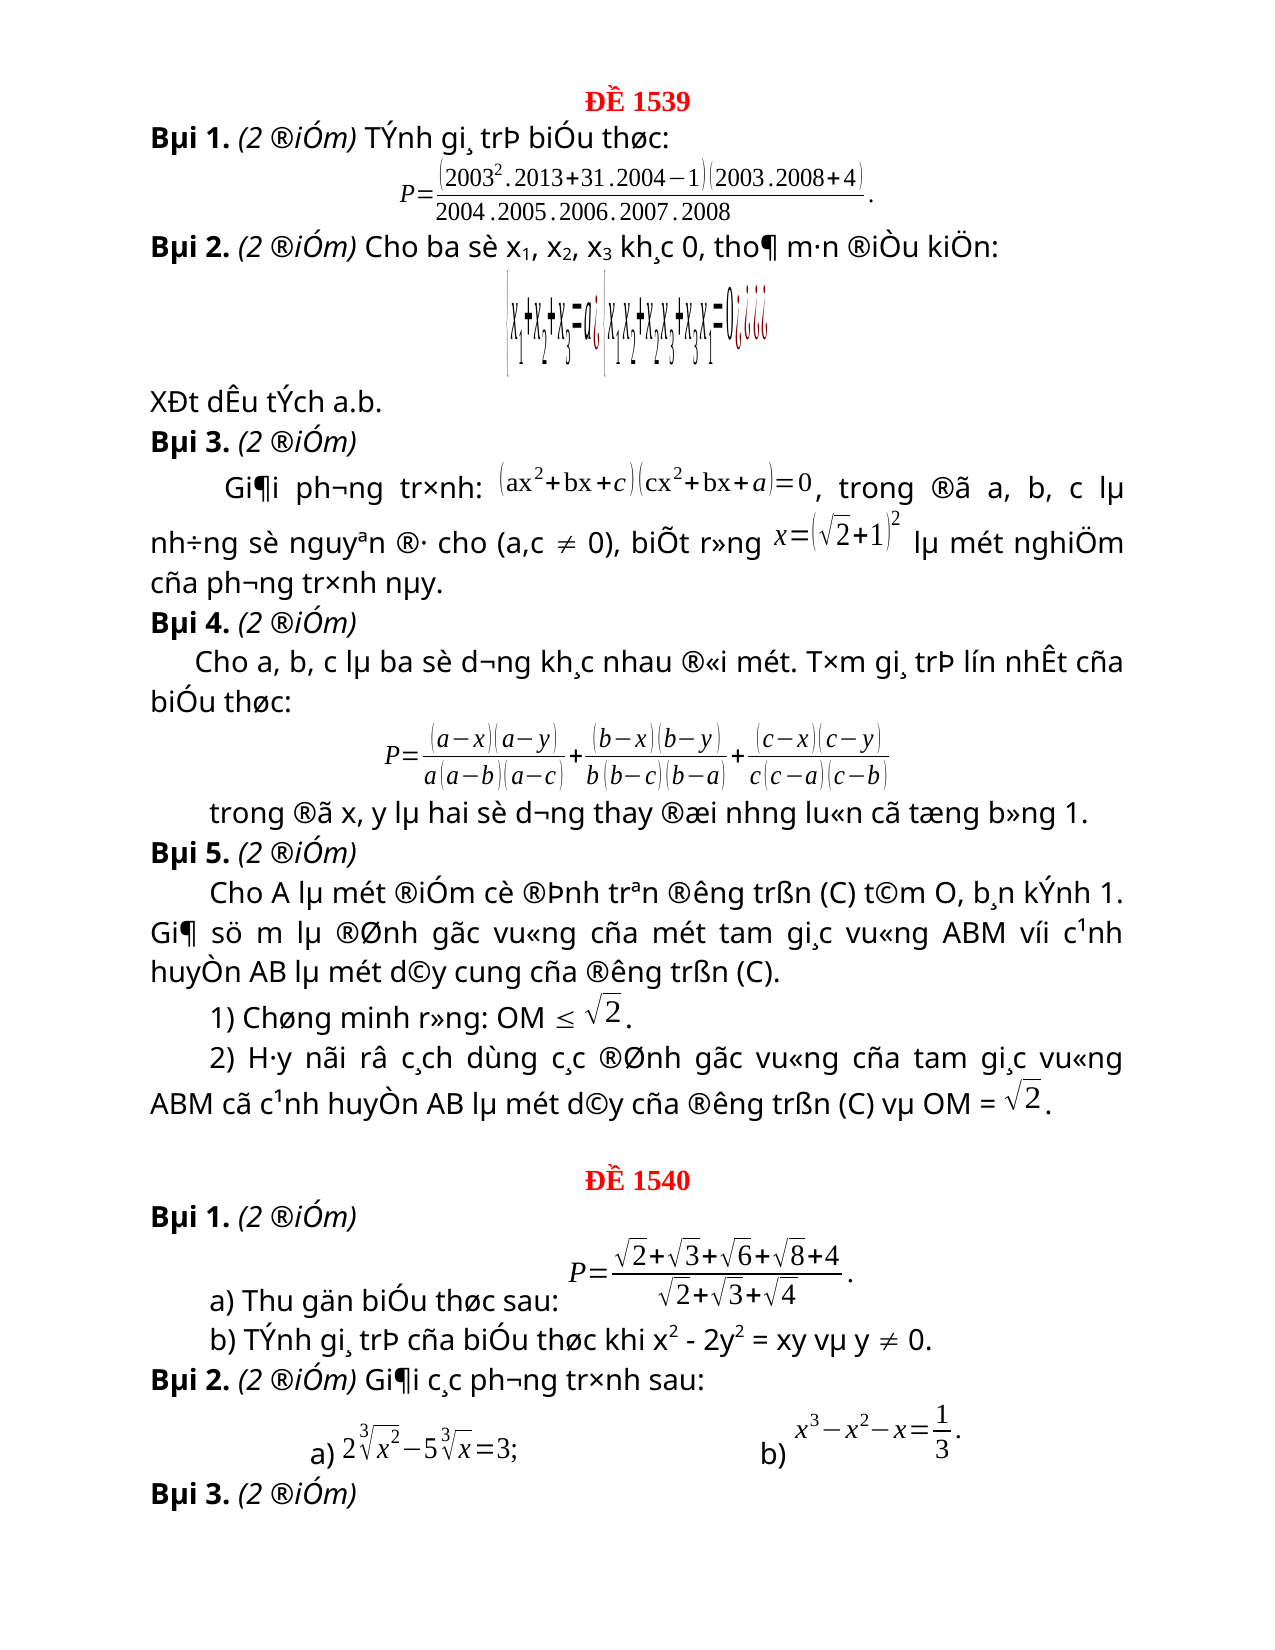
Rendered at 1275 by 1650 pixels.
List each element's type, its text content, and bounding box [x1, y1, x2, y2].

text Bµi 2. (2 ®iÓm) Cho ba sè x1, x2, x3 kh¸c 0, tho¶ m·n ®iÒu kiÖn: [150, 226, 1125, 266]
text Bµi 5. (2 ®iÓm) [150, 832, 1125, 872]
text Bµi 3. (2 ®iÓm) [150, 421, 1125, 461]
text b) TÝnh gi¸ trÞ cña biÓu thøc khi x2 - 2y2 = xy vµ y 0. [150, 1319, 1125, 1359]
text 2) H·y nãi râ c¸ch dùng c¸c ®Ønh gãc vu«ng cña tam gi¸c vu«ng ABM cã c¹nh huyÒn AB lµ mét d©y cña ®­êng trßn (C) vµ OM = . [150, 1037, 1125, 1123]
text ĐỀ 1540 [150, 1163, 1125, 1196]
text Bµi 3. (2 ®iÓm) [150, 1473, 1125, 1513]
text Bµi 1. (2 ®iÓm) TÝnh gi¸ trÞ biÓu thøc: [150, 118, 1125, 157]
text Cho a, b, c lµ ba sè d­¬ng kh¸c nhau ®«i mét. T×m gi¸ trÞ lín nhÊt cña biÓu thøc: [150, 642, 1125, 721]
text Cho A lµ mét ®iÓm cè ®Þnh trªn ®­êng trßn (C) t©m O, b¸n kÝnh 1. Gi¶ sö m lµ ®Ønh gãc vu«ng cña mét tam gi¸c vu«ng ABM víi c¹nh huyÒn AB lµ mét d©y cung cña ®­êng trßn (C). [150, 872, 1125, 991]
text Gi¶i ph­¬ng tr×nh: , trong ®ã a, b, c lµ nh÷ng sè nguyªn ®· cho (a,c 0), biÕt r»ng lµ mét nghiÖm cña ph­¬ng tr×nh nµy. [150, 461, 1125, 602]
text Bµi 1. (2 ®iÓm) [150, 1196, 1125, 1236]
text 1) Chøng minh r»ng: OM . [150, 991, 1125, 1037]
text trong ®ã x, y lµ hai sè d­¬ng thay ®æi nh­ng lu«n cã tæng b»ng 1. [150, 793, 1125, 832]
text a) b) [150, 1399, 1125, 1473]
text Bµi 4. (2 ®iÓm) [150, 602, 1125, 642]
text a) Thu gän biÓu thøc sau: [150, 1236, 1125, 1319]
text ĐỀ 1539 [150, 84, 1125, 118]
text XÐt dÊu tÝch a.b. [150, 381, 1125, 421]
text Bµi 2. (2 ®iÓm) Gi¶i c¸c ph­¬ng tr×nh sau: [150, 1359, 1125, 1399]
